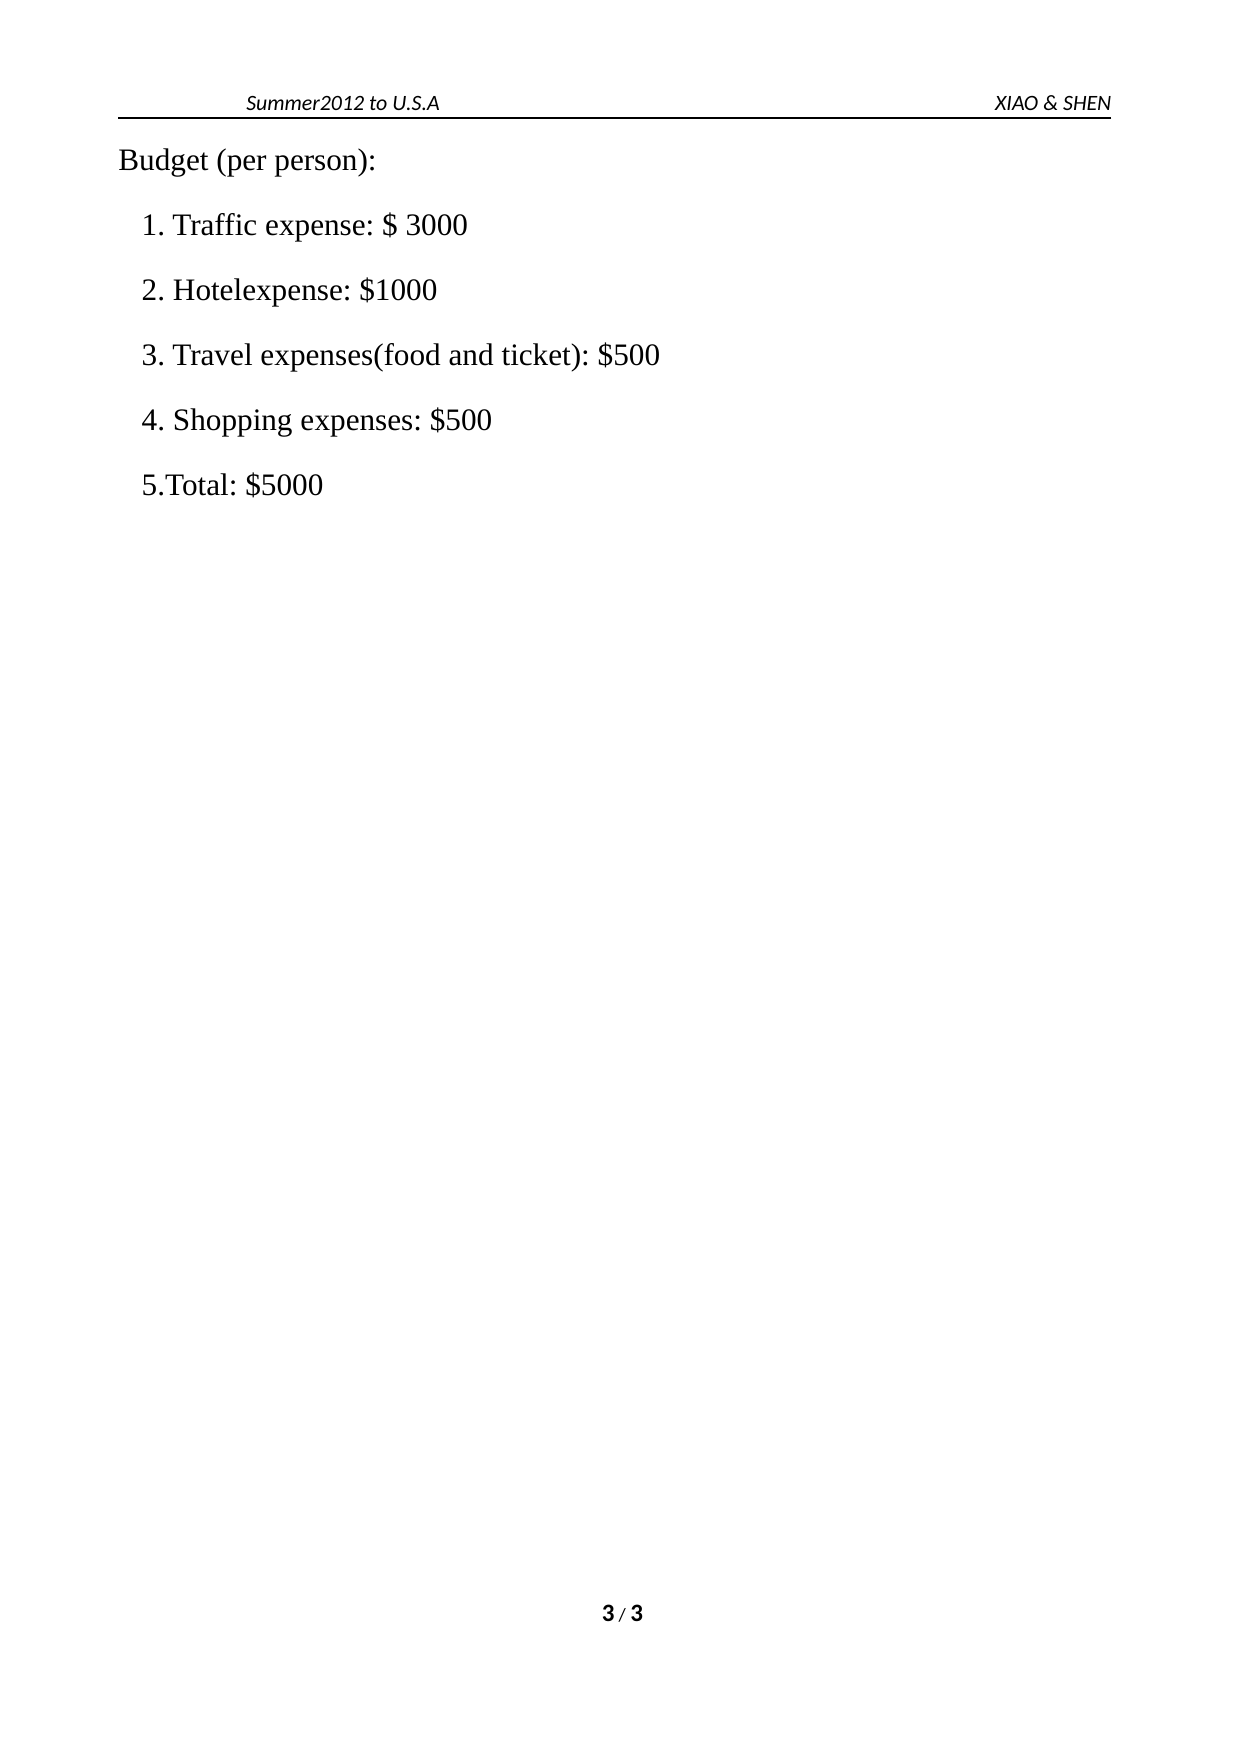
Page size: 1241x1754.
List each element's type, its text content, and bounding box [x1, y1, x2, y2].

text Budget (per person): [118, 127, 1122, 192]
text 1. Traffic expense: $ 3000 2. Hotelexpense: $1000 3. Travel expenses(food and ticket): $500 4. Shopping expenses: $500 5.Total: $5000 [118, 192, 1122, 517]
